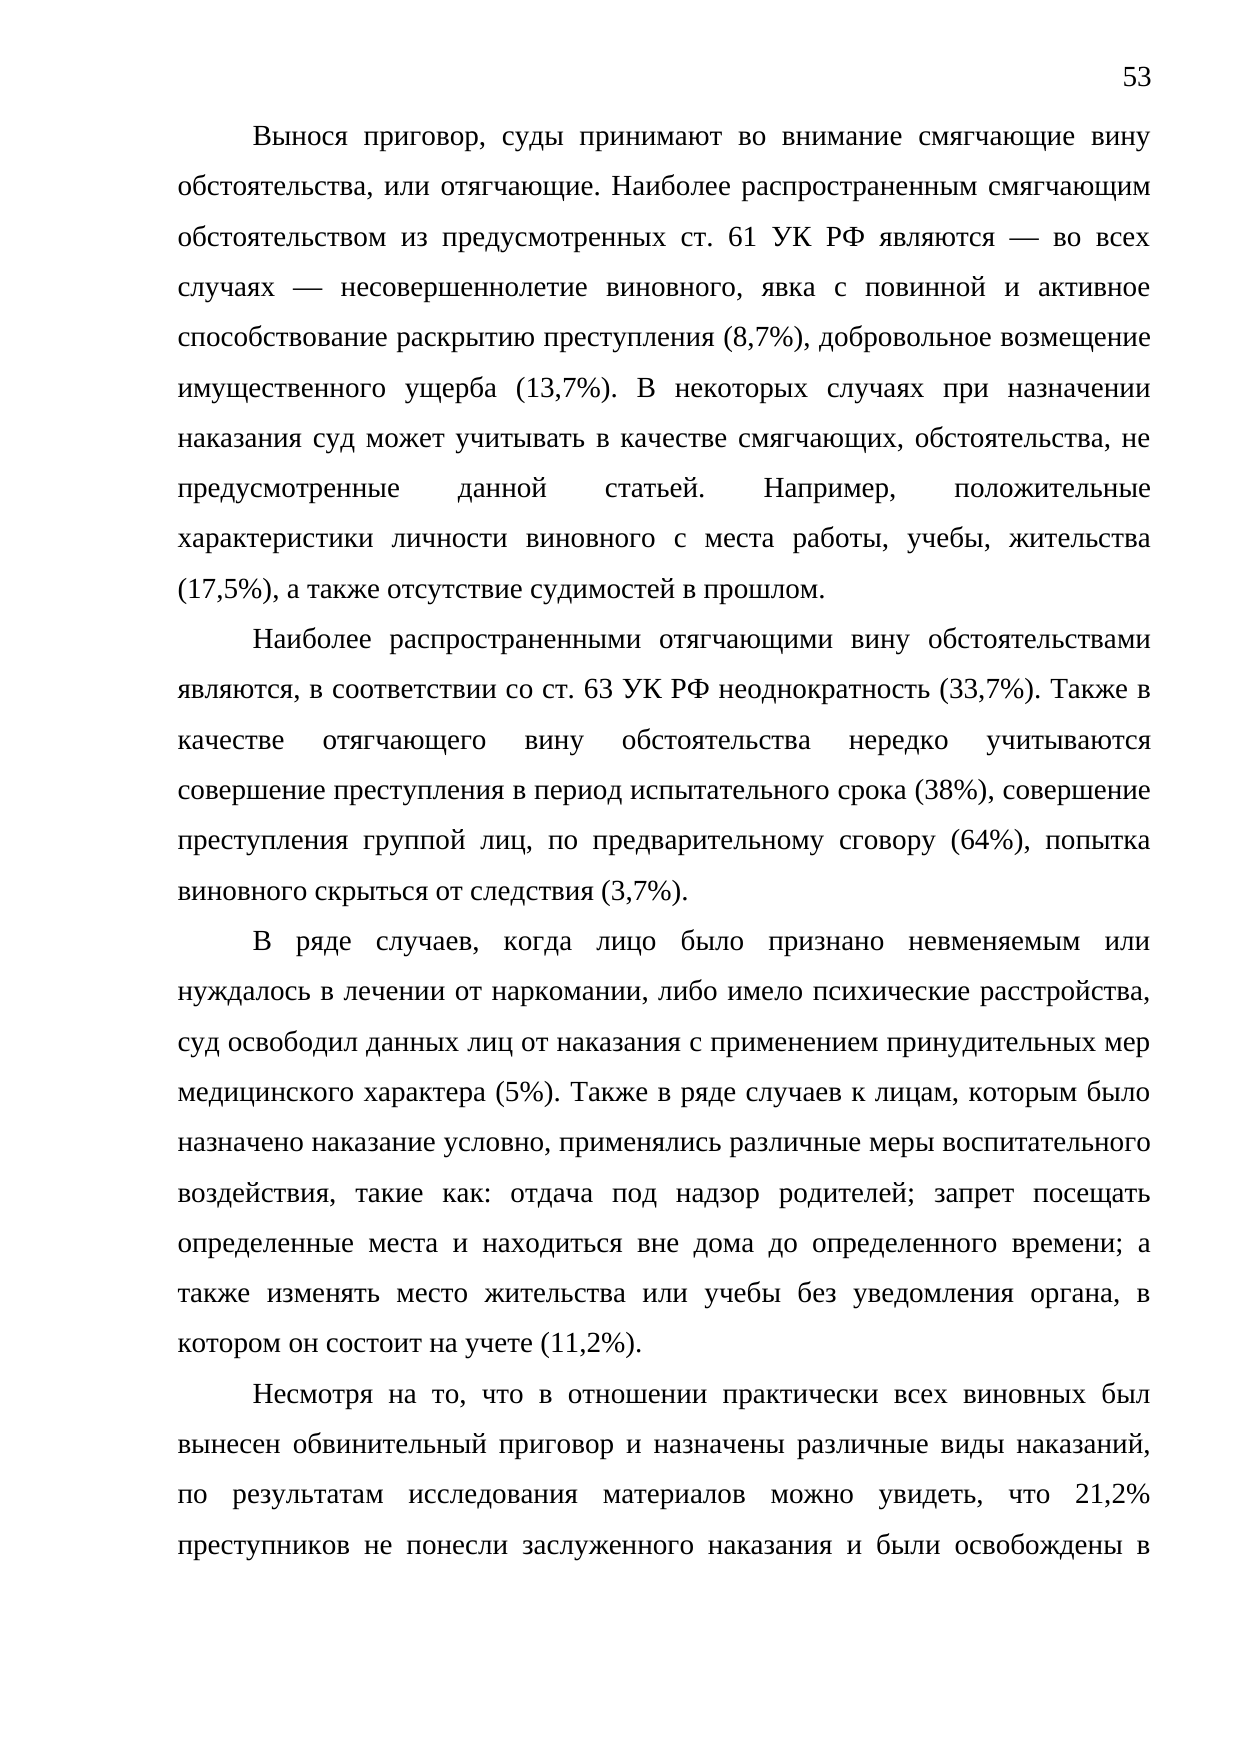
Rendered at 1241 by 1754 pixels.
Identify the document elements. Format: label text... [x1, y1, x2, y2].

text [177, 1376, 1152, 1560]
text Вынося приговор, суды принимают во внимание смягчающие вину обстоятельства, или отягчающие. Наиболее распространенным смягчающим обстоятельством из предусмотренных ст. 61 УК РФ являются — во всех случаях — несовершеннолетие виновного, явка с повинной и активное способствование раскрытию преступления (8,7%), добровольное возмещение имущественного ущерба (13,7%). В некоторых случаях при назначении наказания суд может учитывать в качестве смягчающих, обстоятельства, не предусмотренные данной статьей. Например, положительные характеристики личности виновного с места работы, учебы, жительства (17,5%), а также отсутствие судимостей в прошлом. [177, 118, 1152, 604]
text В ряде случаев, когда лицо было признано невменяемым или нуждалось в лечении от наркомании, либо имело психические расстройства, суд освободил данных лиц от наказания с применением принудительных мер медицинского характера (5%). Также в ряде случаев к лицам, которым было назначено наказание условно, применялись различные меры воспитательного воздействия, такие как: отдача под надзор родителей; запрет посещать определенные места и находиться вне дома до определенного времени; а также изменять место жительства или учебы без уведомления органа, в котором он состоит на учете (11,2%). [177, 923, 1152, 1359]
text Наиболее распространенными отягчающими вину обстоятельствами являются, в соответствии со ст. 63 УК РФ неоднократность (33,7%). Также в качестве отягчающего вину обстоятельства нередко учитываются совершение преступления в период испытательного срока (38%), совершение преступления группой лиц, по предварительному сговору (64%), попытка виновного скрыться от следствия (3,7%). [177, 621, 1152, 906]
